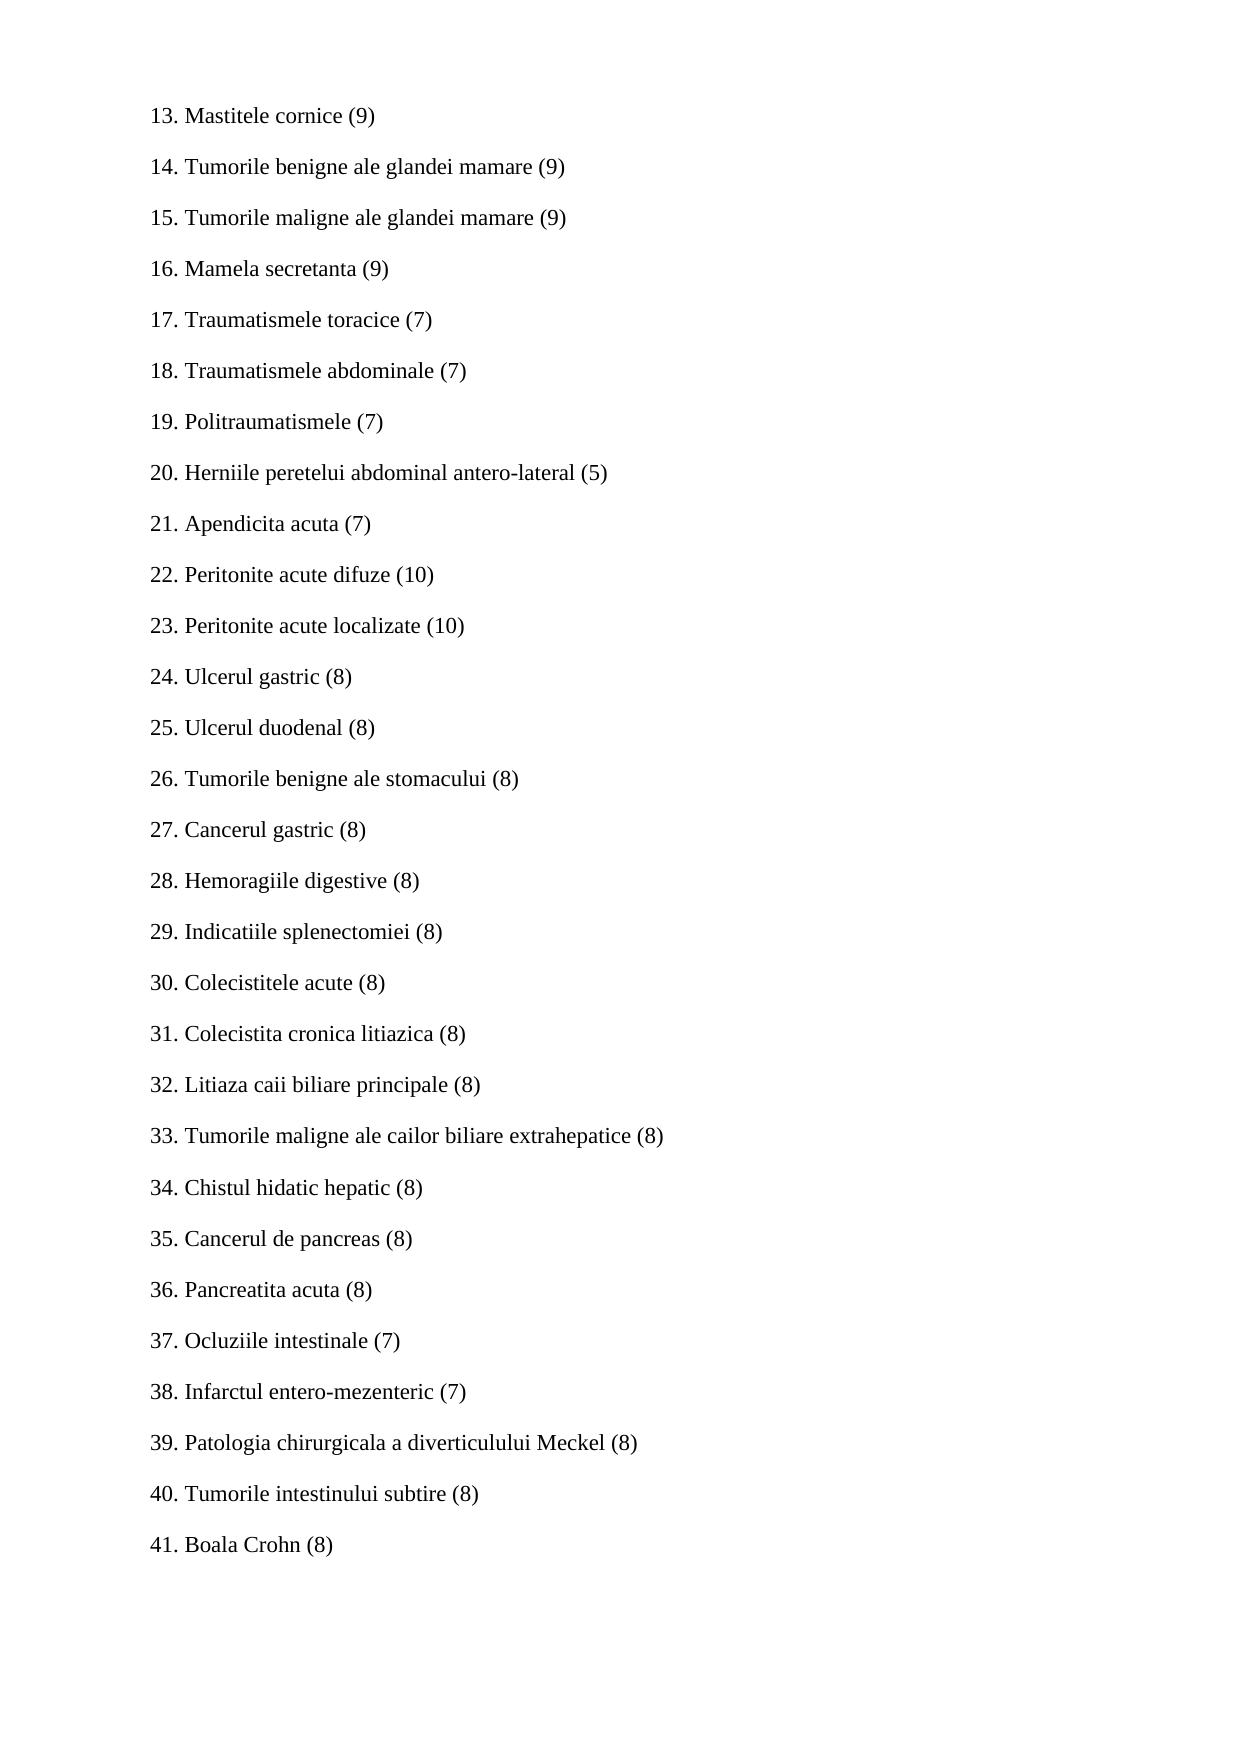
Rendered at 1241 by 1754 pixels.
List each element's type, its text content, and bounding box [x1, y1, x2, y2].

text 19. Politraumatismele (7) [150, 408, 1090, 434]
text 17. Traumatismele toracice (7) [150, 306, 1090, 332]
text 41. Boala Crohn (8) [150, 1531, 1090, 1557]
text 24. Ulcerul gastric (8) [150, 663, 1090, 689]
text 27. Cancerul gastric (8) [150, 816, 1090, 843]
text 21. Apendicita acuta (7) [150, 510, 1090, 536]
text 15. Tumorile maligne ale glandei mamare (9) [150, 204, 1090, 230]
text 22. Peritonite acute difuze (10) [150, 561, 1090, 587]
text 31. Colecistita cronica litiazica (8) [150, 1021, 1090, 1047]
text 14. Tumorile benigne ale glandei mamare (9) [150, 153, 1090, 179]
text 26. Tumorile benigne ale stomacului (8) [150, 765, 1090, 792]
text 25. Ulcerul duodenal (8) [150, 714, 1090, 741]
text 39. Patologia chirurgicala a diverticulului Meckel (8) [150, 1429, 1090, 1455]
text 29. Indicatiile splenectomiei (8) [150, 918, 1090, 945]
text 34. Chistul hidatic hepatic (8) [150, 1174, 1090, 1200]
text 36. Pancreatita acuta (8) [150, 1276, 1090, 1302]
text 33. Tumorile maligne ale cailor biliare extrahepatice (8) [150, 1123, 1090, 1149]
text 13. Mastitele cornice (9) [150, 102, 1090, 128]
text 23. Peritonite acute localizate (10) [150, 612, 1090, 638]
text 20. Herniile peretelui abdominal antero-lateral (5) [150, 459, 1090, 485]
text 32. Litiaza caii biliare principale (8) [150, 1072, 1090, 1098]
text 35. Cancerul de pancreas (8) [150, 1225, 1090, 1251]
text 37. Ocluziile intestinale (7) [150, 1327, 1090, 1353]
text 40. Tumorile intestinului subtire (8) [150, 1480, 1090, 1506]
text 16. Mamela secretanta (9) [150, 255, 1090, 281]
text 30. Colecistitele acute (8) [150, 969, 1090, 996]
text 28. Hemoragiile digestive (8) [150, 867, 1090, 894]
text 18. Traumatismele abdominale (7) [150, 357, 1090, 383]
text 38. Infarctul entero-mezenteric (7) [150, 1378, 1090, 1404]
